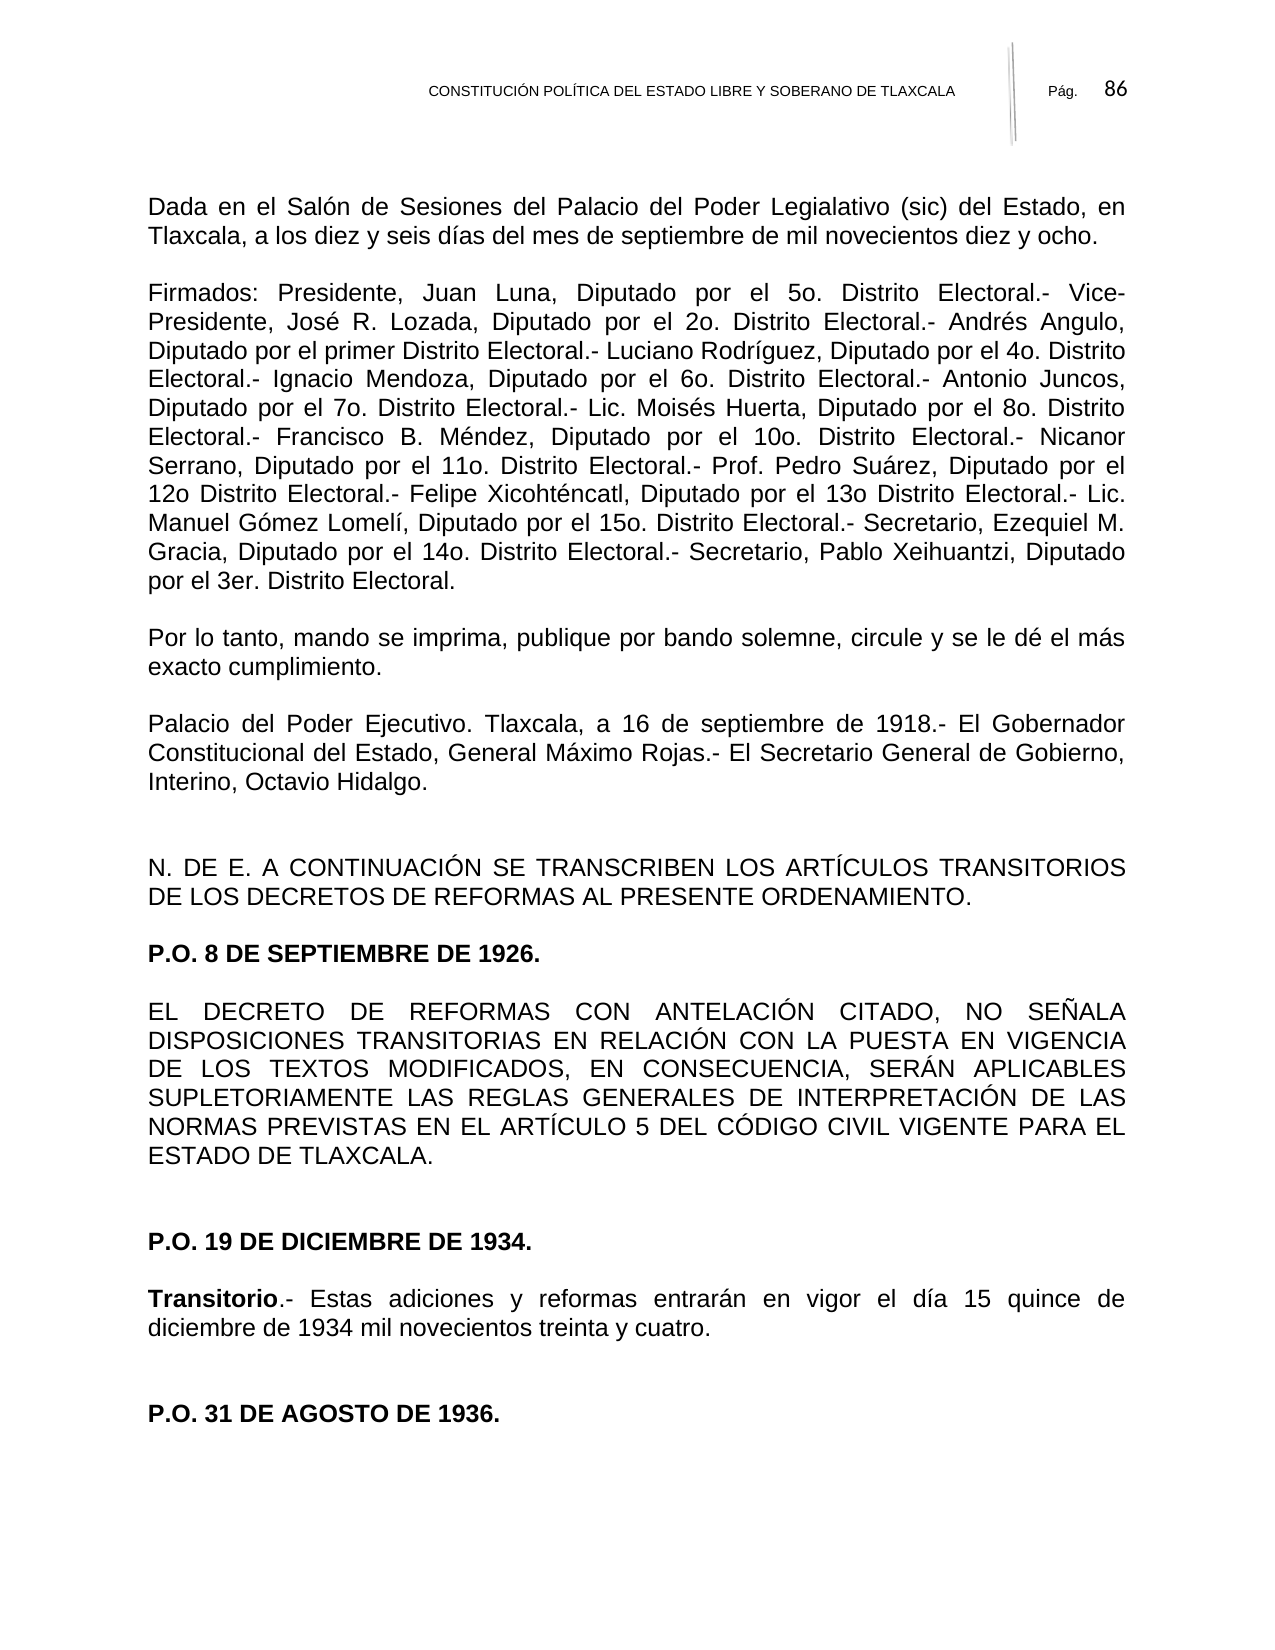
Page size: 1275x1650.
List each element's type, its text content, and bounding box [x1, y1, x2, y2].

text Transitorio.- Estas adiciones y reformas entrarán en vigor el día 15 quince de diciembre de 1934 mil novecientos treinta y cuatro. [148, 1284, 1127, 1342]
text Dada en el Salón de Sesiones del Palacio del Poder Legialativo (sic) del Estado, en Tlaxcala, a los diez y seis días del mes de septiembre de mil novecientos diez y ocho. [148, 192, 1127, 249]
text EL DECRETO DE REFORMAS CON ANTELACIÓN CITADO, NO SEÑALA DISPOSICIONES TRANSITORIAS EN RELACIÓN CON LA PUESTA EN VIGENCIA DE LOS TEXTOS MODIFICADOS, EN CONSECUENCIA, SERÁN APLICABLES SUPLETORIAMENTE LAS REGLAS GENERALES DE INTERPRETACIÓN DE LAS NORMAS PREVISTAS EN EL ARTÍCULO 5 DEL CÓDIGO CIVIL VIGENTE PARA EL ESTADO DE TLAXCALA. [148, 997, 1127, 1169]
text P.O. 8 DE SEPTIEMBRE DE 1926. [148, 939, 1127, 968]
text Palacio del Poder Ejecutivo. Tlaxcala, a 16 de septiembre de 1918.- El Gobernador Constitucional del Estado, General Máximo Rojas.- El Secretario General de Gobierno, Interino, Octavio Hidalgo. [148, 709, 1127, 796]
text P.O. 31 DE AGOSTO DE 1936. [148, 1399, 1127, 1428]
text Por lo tanto, mando se imprima, publique por bando solemne, circule y se le dé el más exacto cumplimiento. [148, 623, 1127, 681]
text Firmados: Presidente, Juan Luna, Diputado por el 5o. Distrito Electoral.- Vice-Presidente, José R. Lozada, Diputado por el 2o. Distrito Electoral.- Andrés Angulo, Diputado por el primer Distrito Electoral.- Luciano Rodríguez, Diputado por el 4o. Distrito Electoral.- Ignacio Mendoza, Diputado por el 6o. Distrito Electoral.- Antonio Juncos, Diputado por el 7o. Distrito Electoral.- Lic. Moisés Huerta, Diputado por el 8o. Distrito Electoral.- Francisco B. Méndez, Diputado por el 10o. Distrito Electoral.- Nicanor Serrano, Diputado por el 11o. Distrito Electoral.- Prof. Pedro Suárez, Diputado por el 12o Distrito Electoral.- Felipe Xicohténcatl, Diputado por el 13o Distrito Electoral.- Lic. Manuel Gómez Lomelí, Diputado por el 15o. Distrito Electoral.- Secretario, Ezequiel M. Gracia, Diputado por el 14o. Distrito Electoral.- Secretario, Pablo Xeihuantzi, Diputado por el 3er. Distrito Electoral. [148, 278, 1127, 594]
text N. DE E. A CONTINUACIÓN SE TRANSCRIBEN LOS ARTÍCULOS TRANSITORIOS DE LOS DECRETOS DE REFORMAS AL PRESENTE ORDENAMIENTO. [148, 853, 1127, 911]
text P.O. 19 DE DICIEMBRE DE 1934. [148, 1227, 1127, 1256]
